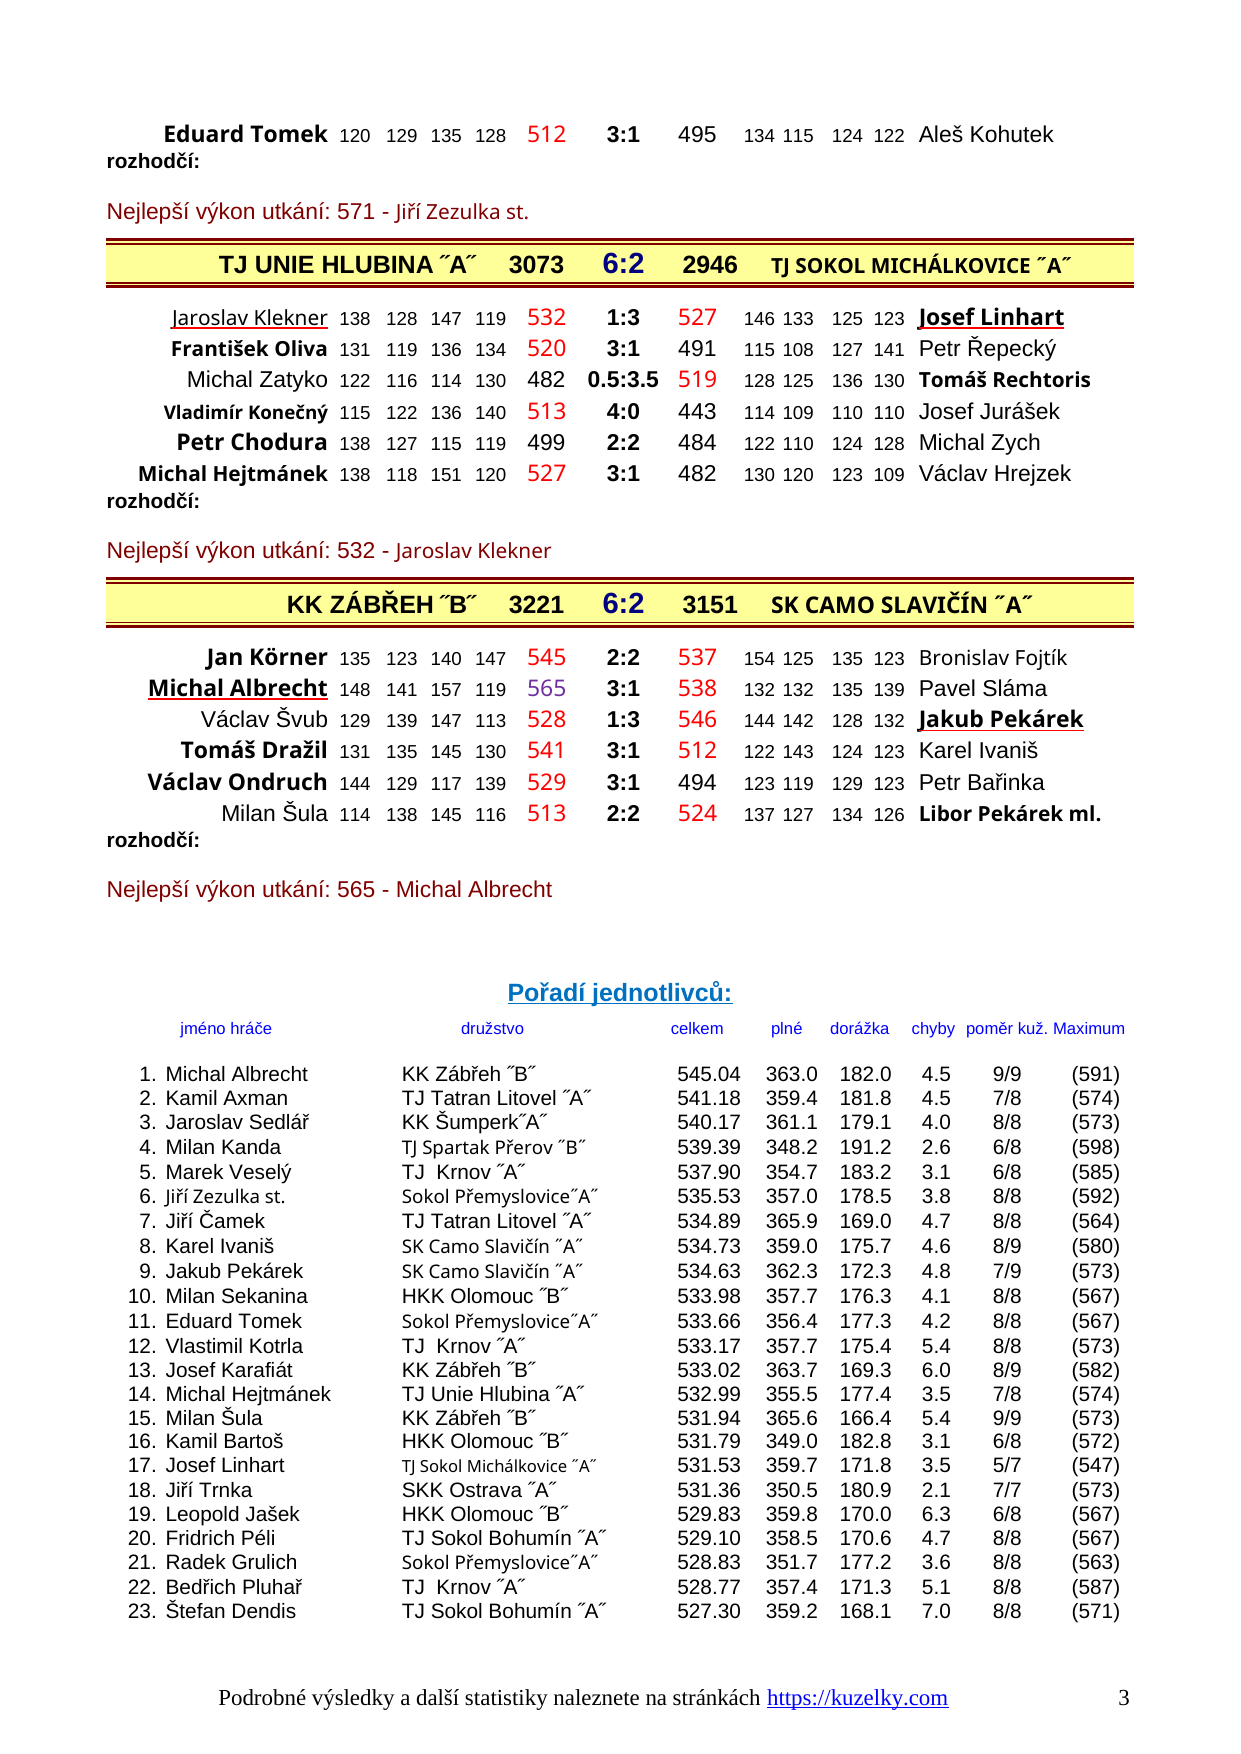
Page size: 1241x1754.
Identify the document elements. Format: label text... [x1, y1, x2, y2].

text KK Zábřeh ˝B˝ 3221 6:2 3151 SK Camo Slavičín ˝A˝ [106, 584, 1134, 622]
text Jan Körner 135 123 140 147 545 2:2 537 154 125 135 123 Bronislav Fojtík [106, 641, 1134, 672]
text Václav Ondruch 144 129 117 139 529 3:1 494 123 119 129 123 Petr Bařinka [106, 766, 1134, 797]
text 16. Kamil Bartoš HKK Olomouc ˝B˝ 531.79 349.0 182.8 3.1 6/8 (572) [106, 1429, 1134, 1453]
text rozhodčí: [106, 828, 1134, 852]
text 21. Radek Grulich Sokol Přemyslovice˝A˝ 528.83 351.7 177.2 3.6 8/8 (563) [106, 1549, 1134, 1575]
text rozhodčí: [106, 488, 1134, 512]
text Milan Šula 114 138 145 116 513 2:2 524 137 127 134 126 Libor Pekárek ml. [106, 797, 1134, 828]
text 17. Josef Linhart TJ Sokol Michálkovice ˝A˝ 531.53 359.7 171.8 3.5 5/7 (547) [106, 1453, 1134, 1478]
text 18. Jiří Trnka SKK Ostrava ˝A˝ 531.36 350.5 180.9 2.1 7/7 (573) [106, 1478, 1134, 1502]
text Václav Švub 129 139 147 113 528 1:3 546 144 142 128 132 Jakub Pekárek [106, 703, 1134, 734]
text Nejlepší výkon utkání: 565 - Michal Albrecht [106, 876, 1134, 902]
text 11. Eduard Tomek Sokol Přemyslovice˝A˝ 533.66 356.4 177.3 4.2 8/8 (567) [106, 1308, 1134, 1333]
text Vladimír Konečný 115 122 136 140 513 4:0 443 114 109 110 110 Josef Jurášek [106, 395, 1134, 426]
text Petr Chodura 138 127 115 119 499 2:2 484 122 110 124 128 Michal Zych [106, 426, 1134, 457]
text Nejlepší výkon utkání: 532 - Jaroslav Klekner [106, 536, 1134, 565]
text 12. Vlastimil Kotrla TJ Krnov ˝A˝ 533.17 357.7 175.4 5.4 8/8 (573) [106, 1333, 1134, 1357]
text rozhodčí: [106, 149, 1134, 173]
text Eduard Tomek 120 129 135 128 512 3:1 495 134 115 124 122 Aleš Kohutek [106, 118, 1134, 149]
text 7. Jiří Čamek TJ Tatran Litovel ˝A˝ 534.89 365.9 169.0 4.7 8/8 (564) [106, 1209, 1134, 1233]
text Nejlepší výkon utkání: 571 - Jiří Zezulka st. [106, 197, 1134, 226]
text 3. Jaroslav Sedlář KK Šumperk˝A˝ 540.17 361.1 179.1 4.0 8/8 (573) [106, 1110, 1134, 1134]
text 4. Milan Kanda TJ Spartak Přerov ˝B˝ 539.39 348.2 191.2 2.6 6/8 (598) [106, 1134, 1134, 1159]
text Pořadí jednotlivců: [94, 978, 1145, 1006]
text 14. Michal Hejtmánek TJ Unie Hlubina ˝A˝ 532.99 355.5 177.4 3.5 7/8 (574) [106, 1381, 1134, 1405]
text 23. Štefan Dendis TJ Sokol Bohumín ˝A˝ 527.30 359.2 168.1 7.0 8/8 (571) [106, 1599, 1134, 1623]
text 9. Jakub Pekárek SK Camo Slavičín ˝A˝ 534.63 362.3 172.3 4.8 7/9 (573) [106, 1258, 1134, 1284]
text 5. Marek Veselý TJ Krnov ˝A˝ 537.90 354.7 183.2 3.1 6/8 (585) [106, 1159, 1134, 1183]
text František Oliva 131 119 136 134 520 3:1 491 115 108 127 141 Petr Řepecký [106, 332, 1134, 363]
text 19. Leopold Jašek HKK Olomouc ˝B˝ 529.83 359.8 170.0 6.3 6/8 (567) [106, 1502, 1134, 1526]
text 22. Bedřich Pluhař TJ Krnov ˝A˝ 528.77 357.4 171.3 5.1 8/8 (587) [106, 1575, 1134, 1599]
text 13. Josef Karafiát KK Zábřeh ˝B˝ 533.02 363.7 169.3 6.0 8/9 (582) [106, 1357, 1134, 1381]
text 6. Jiří Zezulka st. Sokol Přemyslovice˝A˝ 535.53 357.0 178.5 3.8 8/8 (592) [106, 1183, 1134, 1209]
text Michal Hejtmánek 138 118 151 120 527 3:1 482 130 120 123 109 Václav Hrejzek [106, 457, 1134, 488]
text 20. Fridrich Péli TJ Sokol Bohumín ˝A˝ 529.10 358.5 170.6 4.7 8/8 (567) [106, 1526, 1134, 1549]
text Tomáš Dražil 131 135 145 130 541 3:1 512 122 143 124 123 Karel Ivaniš [106, 734, 1134, 766]
text TJ Unie Hlubina ˝A˝ 3073 6:2 2946 TJ Sokol Michálkovice ˝A˝ [106, 245, 1134, 282]
text 8. Karel Ivaniš SK Camo Slavičín ˝A˝ 534.73 359.0 175.7 4.6 8/9 (580) [106, 1233, 1134, 1258]
text Michal Albrecht 148 141 157 119 565 3:1 538 132 132 135 139 Pavel Sláma [106, 672, 1134, 703]
text 15. Milan Šula KK Zábřeh ˝B˝ 531.94 365.6 166.4 5.4 9/9 (573) [106, 1405, 1134, 1429]
text jméno hráče družstvo celkem plné dorážka chyby poměr kuž. Maximum [106, 1019, 1134, 1038]
text 1. Michal Albrecht KK Zábřeh ˝B˝ 545.04 363.0 182.0 4.5 9/9 (591) [106, 1062, 1134, 1086]
text 2. Kamil Axman TJ Tatran Litovel ˝A˝ 541.18 359.4 181.8 4.5 7/8 (574) [106, 1086, 1134, 1110]
text Jaroslav Klekner 138 128 147 119 532 1:3 527 146 133 125 123 Josef Linhart [106, 301, 1134, 332]
text Michal Zatyko 122 116 114 130 482 0.5:3.5 519 128 125 136 130 Tomáš Rechtoris [106, 363, 1134, 395]
text 10. Milan Sekanina HKK Olomouc ˝B˝ 533.98 357.7 176.3 4.1 8/8 (567) [106, 1284, 1134, 1308]
